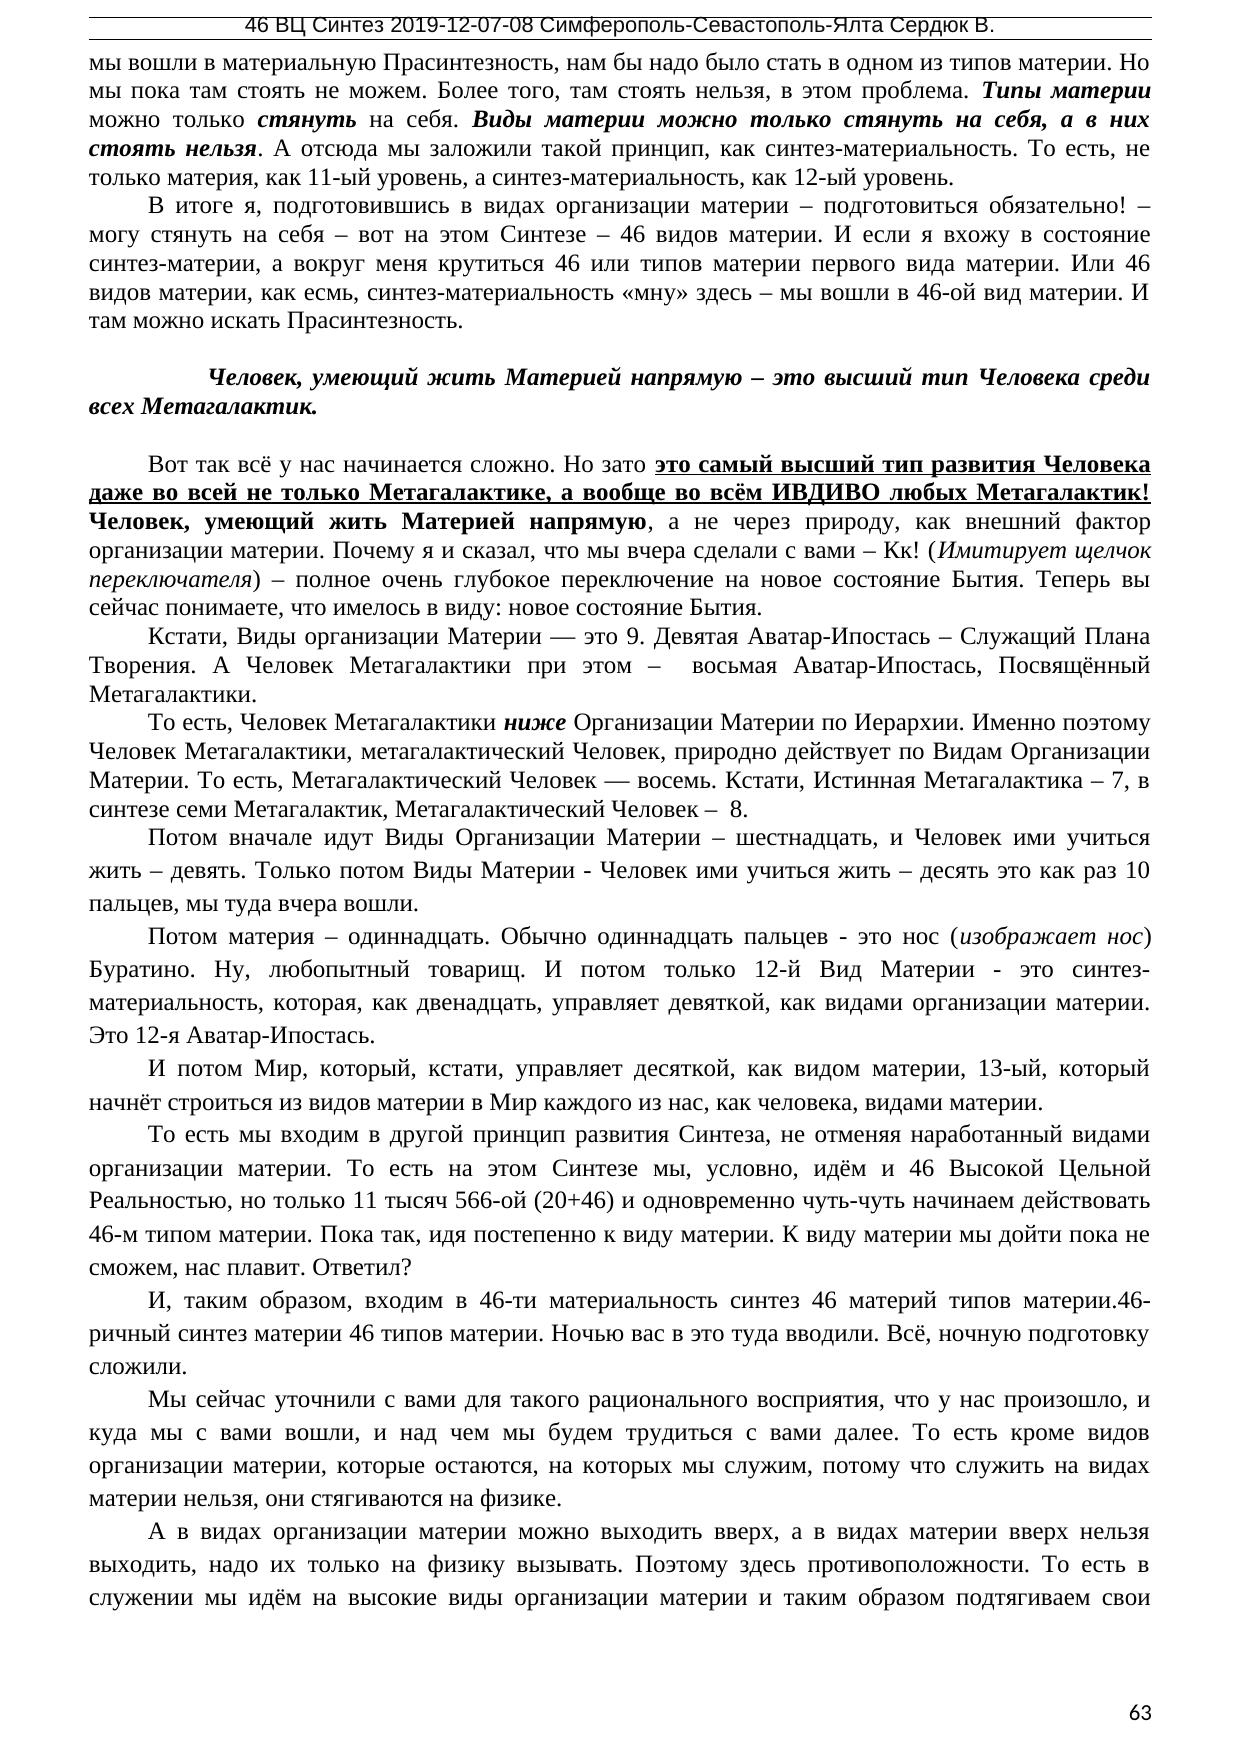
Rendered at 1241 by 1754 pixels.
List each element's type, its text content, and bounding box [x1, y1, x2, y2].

text Кстати, Виды организации Материи — это 9. Девятая Аватар-Ипостась – Служащий Плана Творения. А Человек Метагалактики при этом – восьмая Аватар-Ипостась, Посвящённый Метагалактики. [89, 621, 1152, 707]
text Вот так всё у нас начинается сложно. Но зато это самый высший тип развития Человека даже во всей не только Метагалактике, а вообще во всём ИВДИВО любых Метагалактик! Человек, умеющий жить Материей напрямую, а не через природу, как внешний фактор организации материи. Почему я и сказал, что мы вчера сделали с вами – Кк! (Имитирует щелчок переключателя) – полное очень глубокое переключение на новое состояние Бытия. Теперь вы сейчас понимаете, что имелось в виду: новое состояние Бытия. [89, 449, 1152, 621]
text Потом материя – одиннадцать. Обычно одиннадцать пальцев - это нос (изображает нос) Буратино. Ну, любопытный товарищ. И потом только 12-й Вид Материи - это синтез-материальность, которая, как двенадцать, управляет девяткой, как видами организации материи. Это 12-я Аватар-Ипостась. [89, 921, 1152, 1049]
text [89, 1516, 1152, 1611]
text То есть мы входим в другой принцип развития Синтеза, не отменяя наработанный видами организации материи. То есть на этом Синтезе мы, условно, идём и 46 Высокой Цельной Реальностью, но только 11 тысяч 566-ой (20+46) и одновременно чуть-чуть начинаем действовать 46-м типом материи. Пока так, идя постепенно к виду материи. К виду материи мы дойти пока не сможем, нас плавит. Ответил? [89, 1119, 1152, 1280]
text Потом вначале идут Виды Организации Материи – шестнадцать, и Человек ими учиться жить – девять. Только потом Виды Материи - Человек ими учиться жить – десять это как раз 10 пальцев, мы туда вчера вошли. [89, 822, 1152, 917]
text И потом Мир, который, кстати, управляет десяткой, как видом материи, 13-ый, который начнёт строиться из видов материи в Мир каждого из нас, как человека, видами материи. [89, 1053, 1152, 1115]
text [89, 47, 1152, 191]
text Мы сейчас уточнили с вами для такого рационального восприятия, что у нас произошло, и куда мы с вами вошли, и над чем мы будем трудиться с вами далее. То есть кроме видов организации материи, которые остаются, на которых мы служим, потому что служить на видах материи нельзя, они стягиваются на физике. [89, 1384, 1152, 1512]
text И, таким образом, входим в 46-ти материальность синтез 46 материй типов материи.46-ричный синтез материи 46 типов материи. Ночью вас в это туда вводили. Всё, ночную подготовку сложили. [89, 1285, 1152, 1379]
text Человек, умеющий жить Материей напрямую – это высший тип Человека среди всех Метагалактик. [89, 362, 1152, 420]
text То есть, Человек Метагалактики ниже Организации Материи по Иерархии. Именно поэтому Человек Метагалактики, метагалактический Человек, природно действует по Видам Организации Материи. То есть, Метагалактический Человек — восемь. Кстати, Истинная Метагалактика – 7, в синтезе семи Метагалактик, Метагалактический Человек – 8. [89, 707, 1152, 822]
text В итоге я, подготовившись в видах организации материи – подготовиться обязательно! – могу стянуть на себя – вот на этом Синтезе – 46 видов материи. И если я вхожу в состояние синтез-материи, а вокруг меня крутиться 46 или типов материи первого вида материи. Или 46 видов материи, как есмь, синтез-материальность «мну» здесь – мы вошли в 46-ой вид материи. И там можно искать Прасинтезность. [89, 191, 1152, 334]
